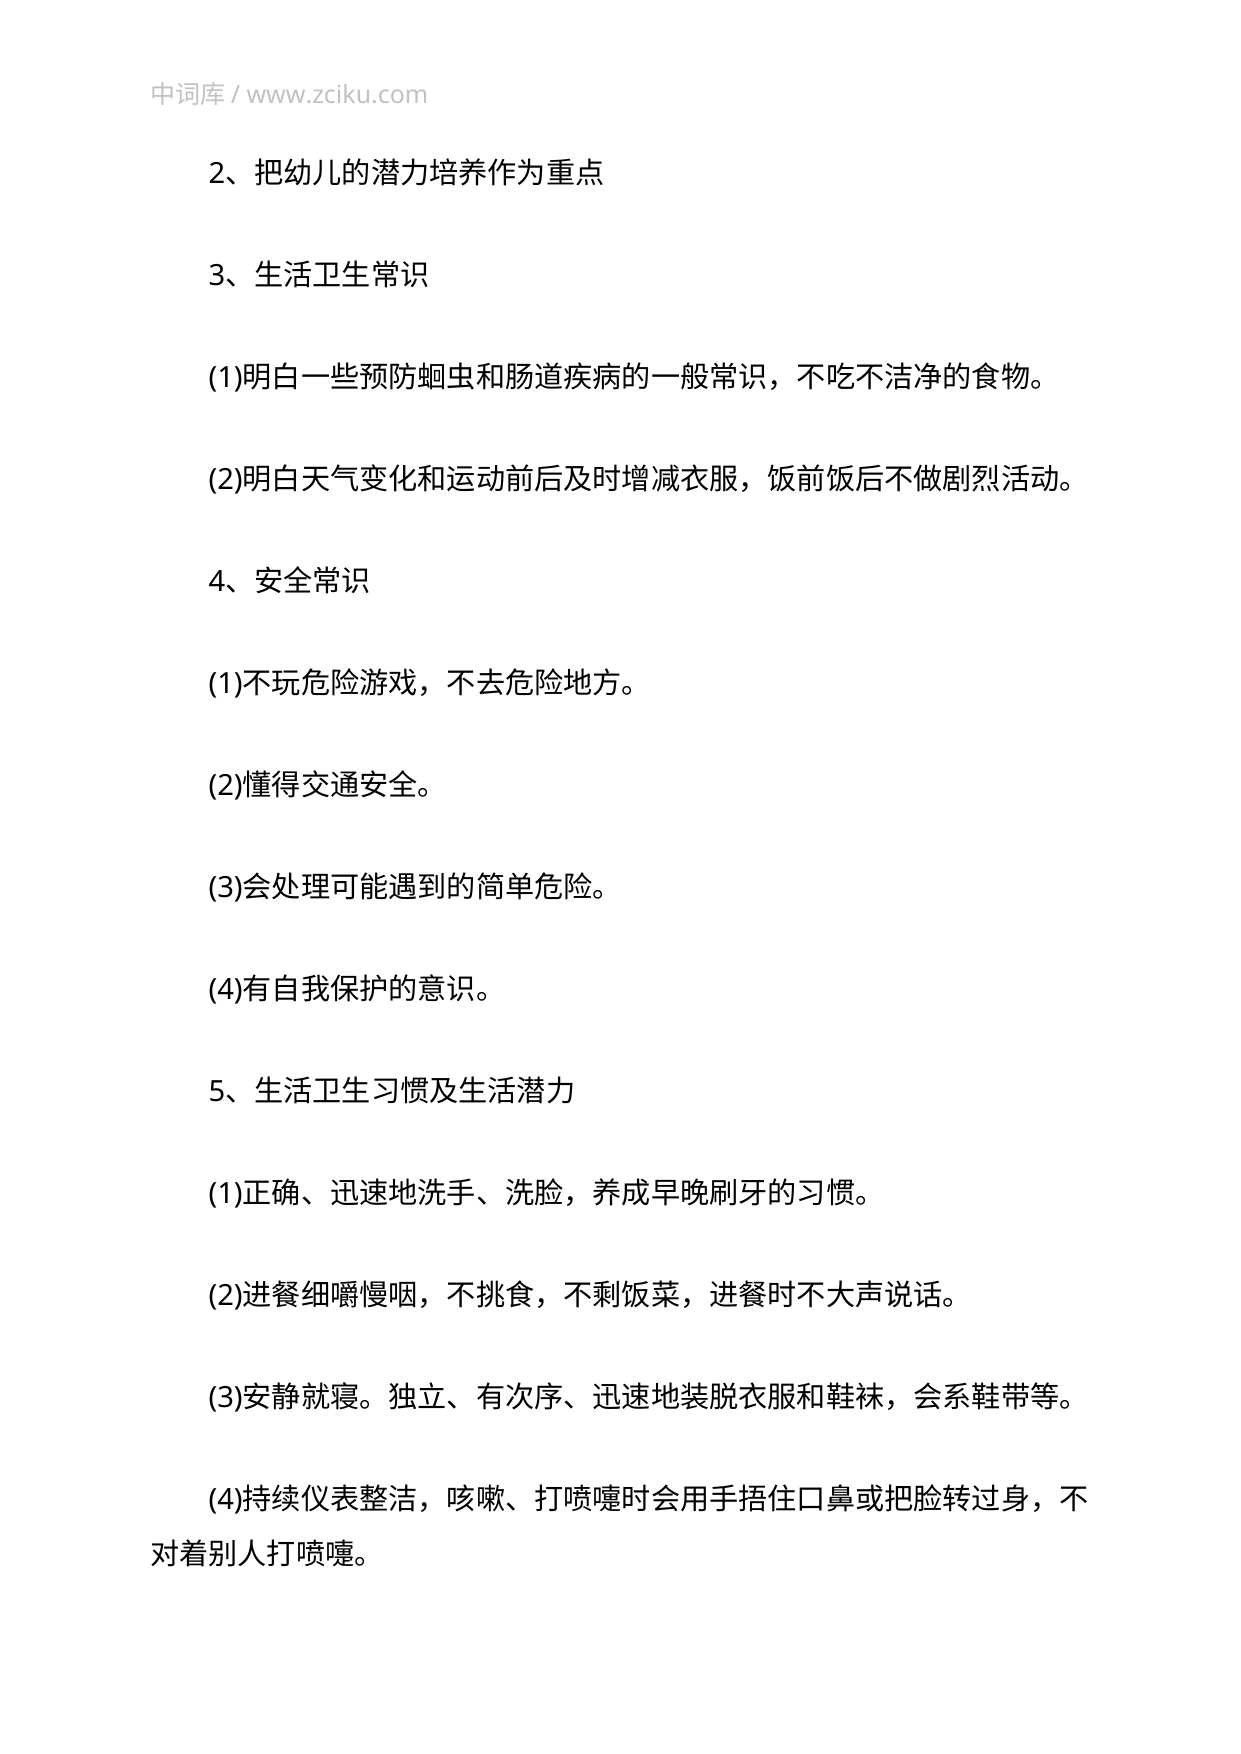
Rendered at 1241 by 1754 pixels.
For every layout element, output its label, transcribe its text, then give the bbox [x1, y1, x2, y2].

text (3)安静就寝。独立、有次序、迅速地装脱衣服和鞋袜，会系鞋带等。 [150, 1374, 1090, 1416]
text (2)明白天气变化和运动前后及时增减衣服，饭前饭后不做剧烈活动。 [150, 456, 1090, 498]
text (1)正确、迅速地洗手、洗脸，养成早晚刷牙的习惯。 [150, 1170, 1090, 1212]
text (1)明白一些预防蛔虫和肠道疾病的一般常识，不吃不洁净的食物。 [150, 354, 1090, 396]
text 4、安全常识 [150, 558, 1090, 600]
text (2)懂得交通安全。 [150, 762, 1090, 804]
text (4)有自我保护的意识。 [150, 966, 1090, 1008]
text 3、生活卫生常识 [150, 252, 1090, 294]
text (4)持续仪表整洁，咳嗽、打喷嚏时会用手捂住口鼻或把脸转过身，不对着别人打喷嚏。 [150, 1476, 1090, 1573]
text (1)不玩危险游戏，不去危险地方。 [150, 660, 1090, 702]
text (3)会处理可能遇到的简单危险。 [150, 864, 1090, 906]
text 5、生活卫生习惯及生活潜力 [150, 1068, 1090, 1110]
text (2)进餐细嚼慢咽，不挑食，不剩饭菜，进餐时不大声说话。 [150, 1272, 1090, 1314]
text 2、把幼儿的潜力培养作为重点 [150, 150, 1090, 192]
